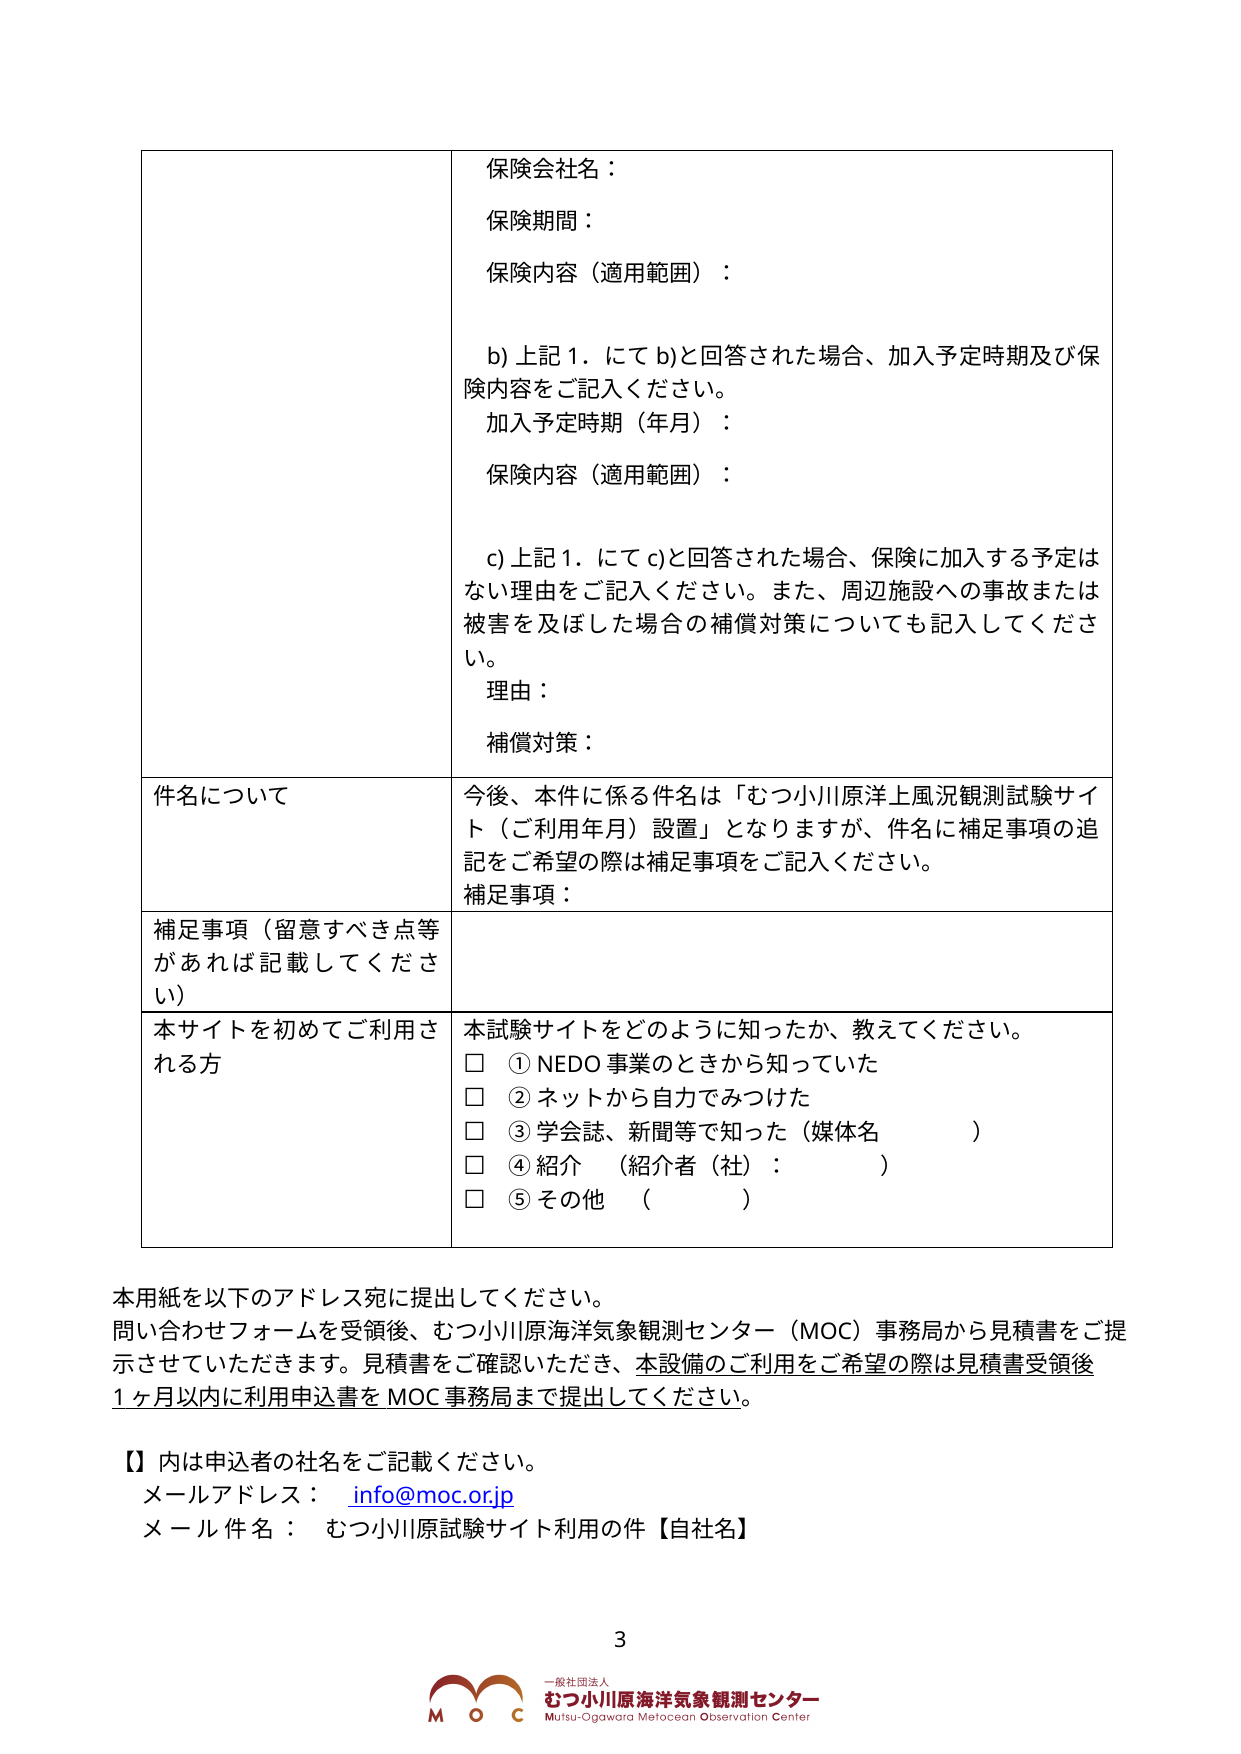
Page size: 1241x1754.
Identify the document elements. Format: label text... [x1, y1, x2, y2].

text 問い合わせフォームを受領後、むつ小川原海洋気象観測センター（MOC）事務局から見積書をご提示させていただきます。見積書をご確認いただき、本設備のご利用をご希望の際は見積書受領後1ヶ月以内に利用申込書をMOC事務局まで提出してください。 [112, 1313, 1128, 1413]
text 【】内は申込者の社名をご記載ください。 [112, 1444, 1128, 1477]
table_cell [452, 151, 1112, 777]
table_cell 本試験サイトをどのように知ったか、教えてください。 ① NEDO事業のときから知っていた ② ネットから自力でみつけた ③ 学会誌、新聞等で知った（媒体名 ） ④ 紹介 （紹介者（社）： ） ⑤ その他 （ ） [452, 1013, 1112, 1247]
text メールアドレス： info@moc.or.jp [142, 1477, 1128, 1510]
table_cell 補足事項（留意すべき点等があれば記載してください） [142, 912, 451, 1011]
picture [414, 1657, 831, 1736]
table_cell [142, 151, 451, 777]
table_cell 今後、本件に係る件名は「むつ小川原洋上風況観測試験サイト（ご利用年月）設置」となりますが、件名に補足事項の追記をご希望の際は補足事項をご記入ください。 補足事項： [452, 778, 1112, 911]
text メール件名： むつ小川原試験サイト利用の件【自社名】 [142, 1510, 1128, 1544]
table_cell 本サイトを初めてご利用される方 [142, 1013, 451, 1247]
text 本用紙を以下のアドレス宛に提出してください。 [112, 1279, 1128, 1313]
table_cell 件名について [142, 778, 451, 911]
table_cell [452, 912, 1112, 1011]
